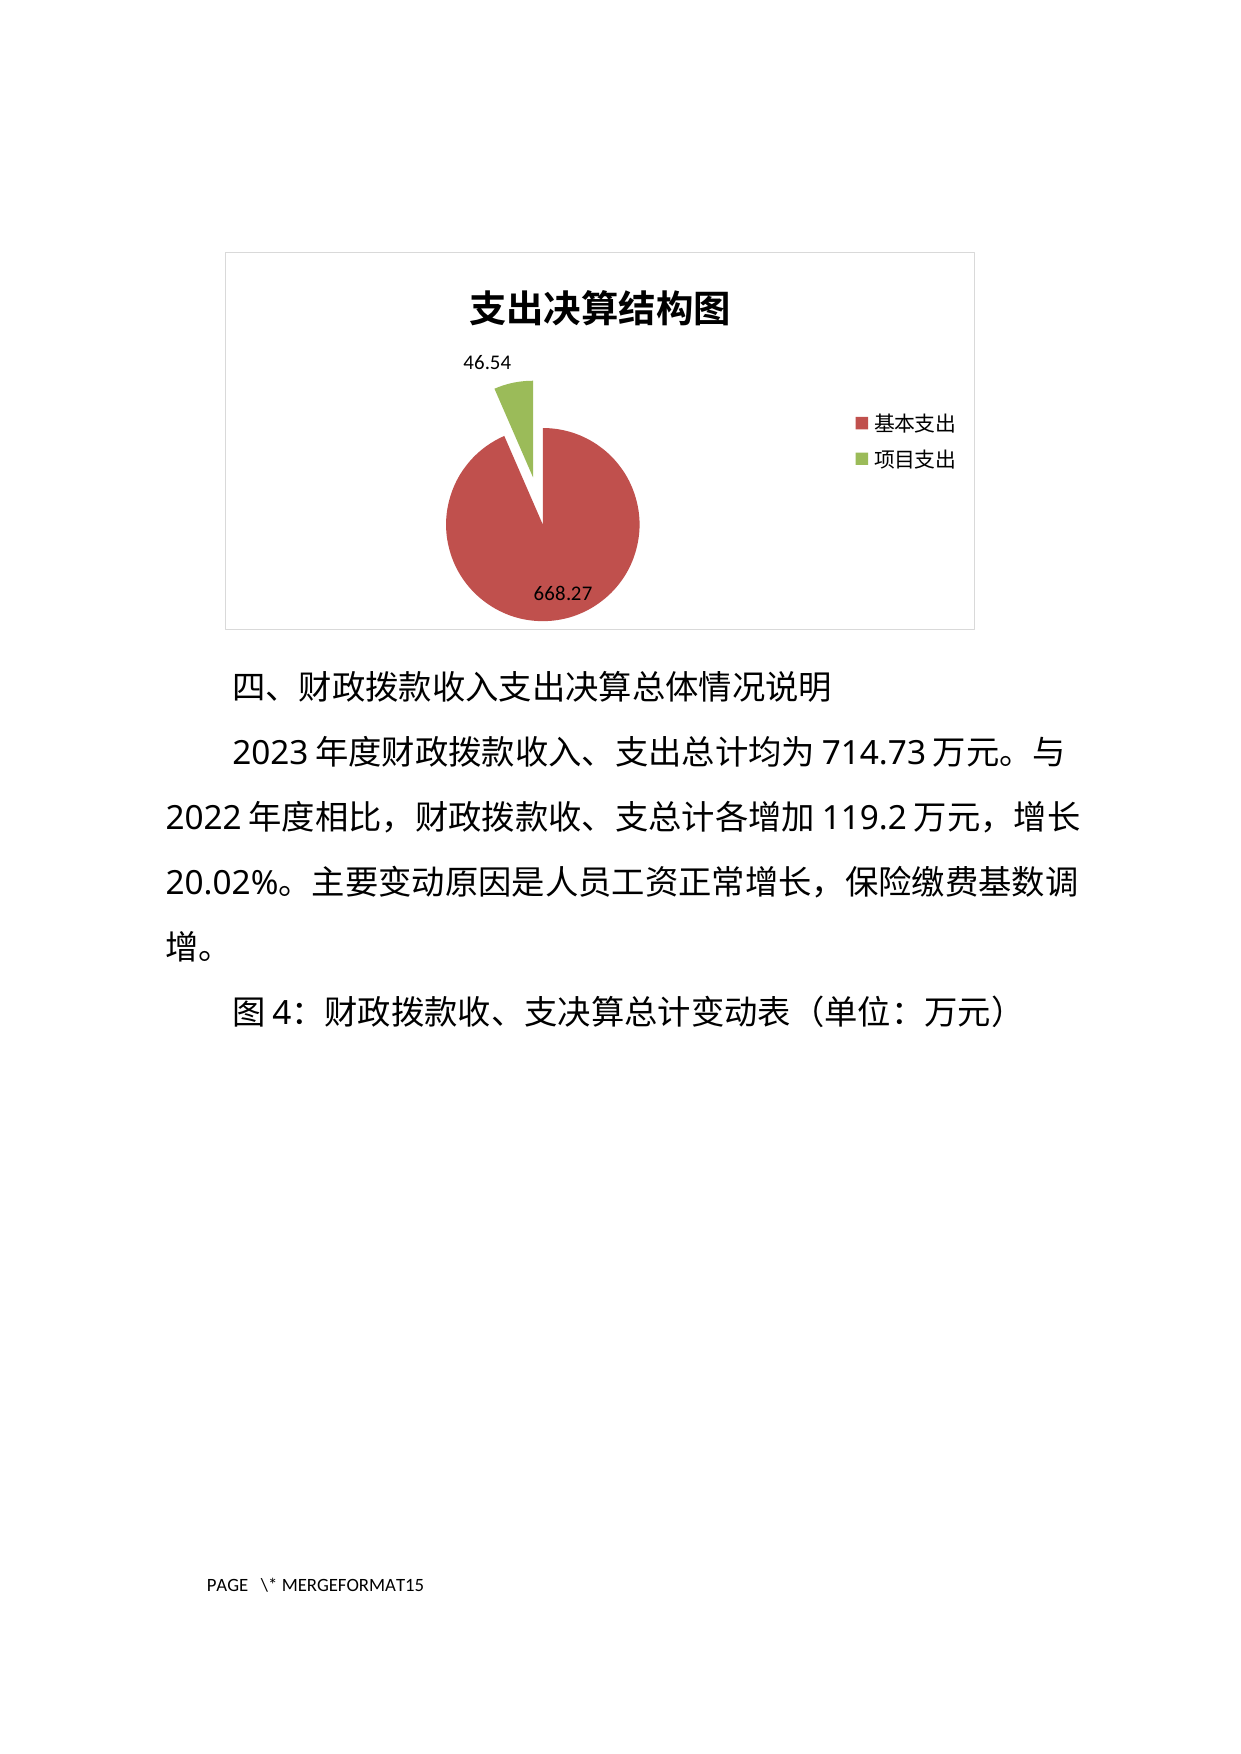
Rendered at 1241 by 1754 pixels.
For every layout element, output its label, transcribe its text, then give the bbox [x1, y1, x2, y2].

text 图4：财政拨款收、支决算总计变动表（单位：万元） [165, 977, 1087, 1042]
text 四、财政拨款收入支出决算总体情况说明 [165, 652, 1087, 717]
text 2023年度财政拨款收入、支出总计均为714.73万元。与2022年度相比，财政拨款收、支总计各增加119.2万元，增长20.02%。主要变动原因是人员工资正常增长，保险缴费基数调增。 [165, 717, 1087, 977]
